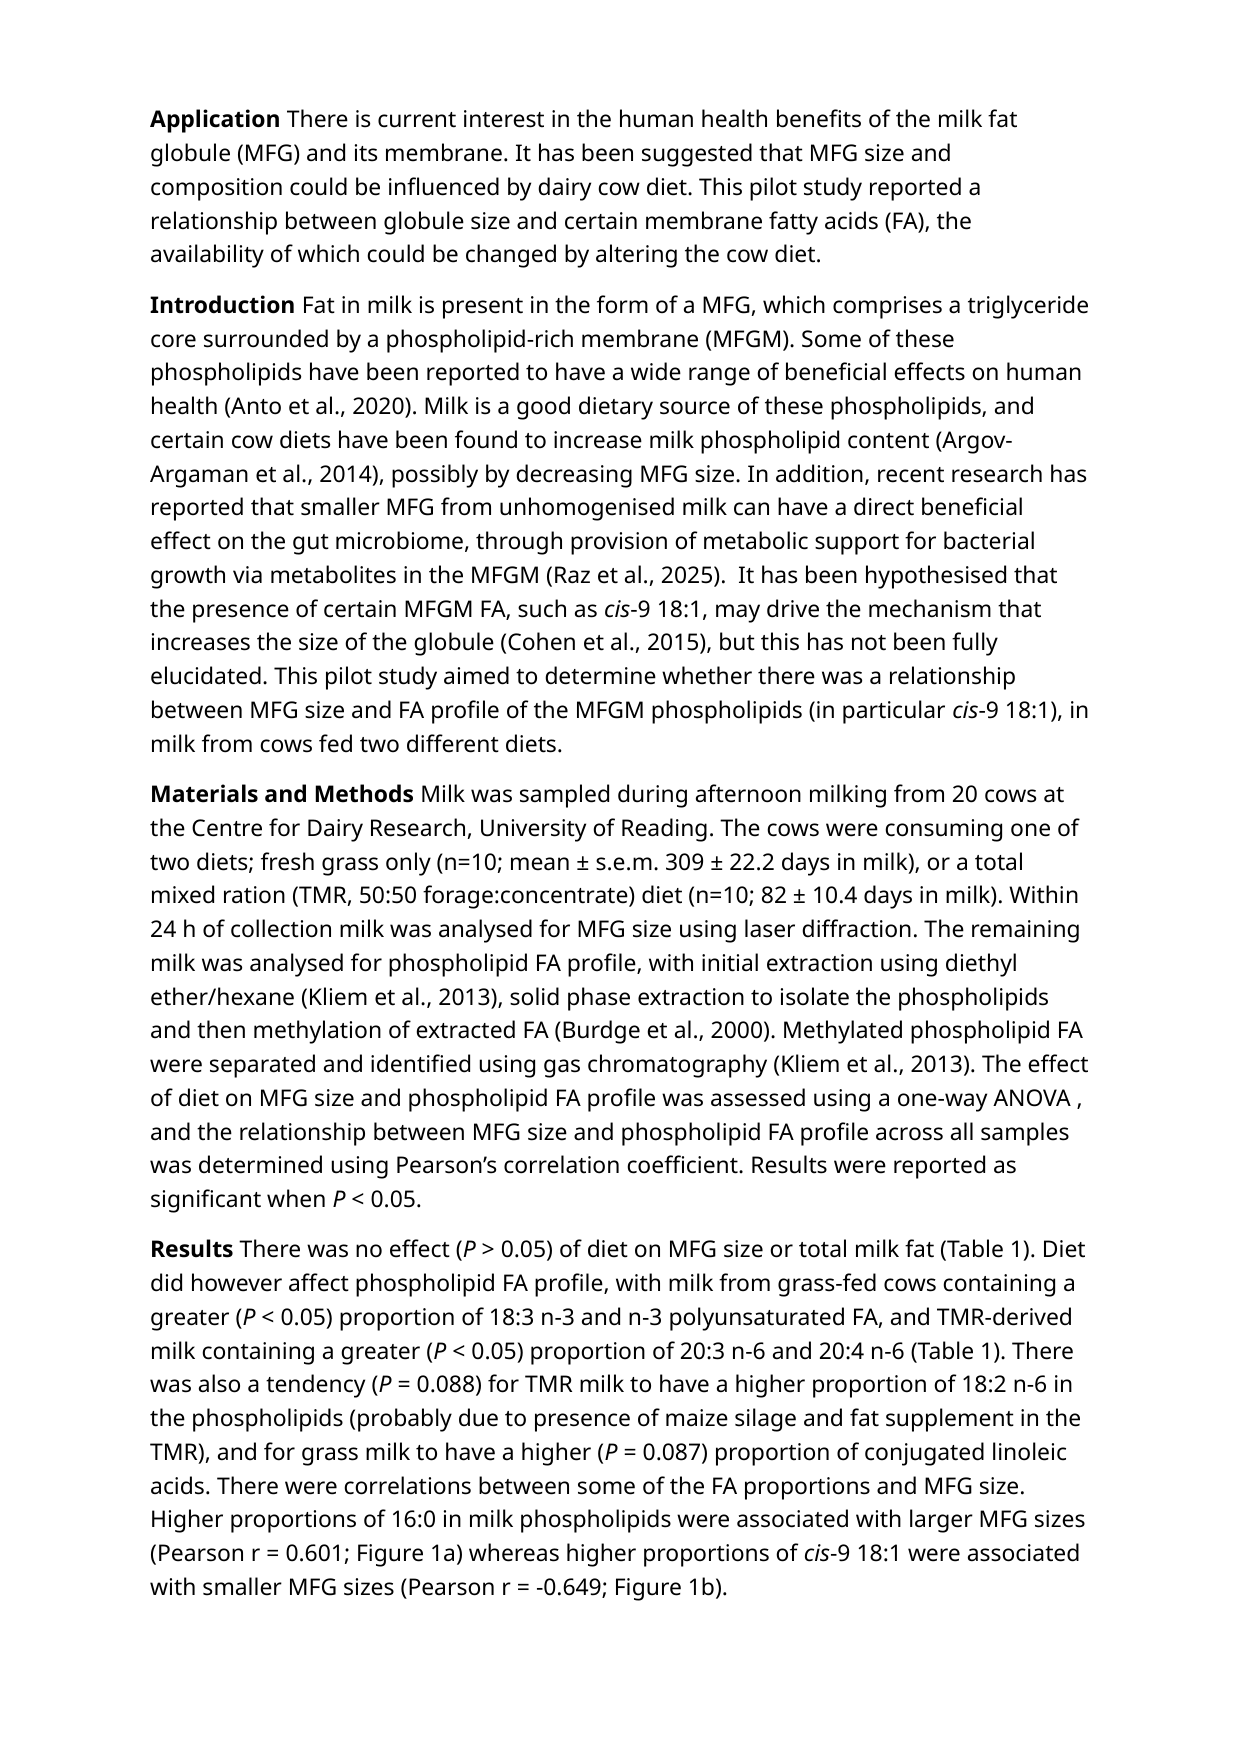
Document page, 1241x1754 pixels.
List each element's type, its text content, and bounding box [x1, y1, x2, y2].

text Introduction Fat in milk is present in the form of a MFG, which comprises a triglyceride core surrounded by a phospholipid-rich membrane (MFGM). Some of these phospholipids have been reported to have a wide range of beneficial effects on human health (Anto et al., 2020). Milk is a good dietary source of these phospholipids, and certain cow diets have been found to increase milk phospholipid content (Argov-Argaman et al., 2014), possibly by decreasing MFG size. In addition, recent research has reported that smaller MFG from unhomogenised milk can have a direct beneficial effect on the gut microbiome, through provision of metabolic support for bacterial growth via metabolites in the MFGM (Raz et al., 2025). It has been hypothesised that the presence of certain MFGM FA, such as cis-9 18:1, may drive the mechanism that increases the size of the globule (Cohen et al., 2015), but this has not been fully elucidated. This pilot study aimed to determine whether there was a relationship between MFG size and FA profile of the MFGM phospholipids (in particular cis-9 18:1), in milk from cows fed two different diets. [150, 289, 1090, 759]
text Results There was no effect (P > 0.05) of diet on MFG size or total milk fat (Table 1). Diet did however affect phospholipid FA profile, with milk from grass-fed cows containing a greater (P < 0.05) proportion of 18:3 n-3 and n-3 polyunsaturated FA, and TMR-derived milk containing a greater (P < 0.05) proportion of 20:3 n-6 and 20:4 n-6 (Table 1). There was also a tendency (P = 0.088) for TMR milk to have a higher proportion of 18:2 n-6 in the phospholipids (probably due to presence of maize silage and fat supplement in the TMR), and for grass milk to have a higher (P = 0.087) proportion of conjugated linoleic acids. There were correlations between some of the FA proportions and MFG size. Higher proportions of 16:0 in milk phospholipids were associated with larger MFG sizes (Pearson r = 0.601; Figure 1a) whereas higher proportions of cis-9 18:1 were associated with smaller MFG sizes (Pearson r = -0.649; Figure 1b). [150, 1233, 1090, 1602]
text Application There is current interest in the human health benefits of the milk fat globule (MFG) and its membrane. It has been suggested that MFG size and composition could be influenced by dairy cow diet. This pilot study reported a relationship between globule size and certain membrane fatty acids (FA), the availability of which could be changed by altering the cow diet. [150, 103, 1090, 270]
text Materials and Methods Milk was sampled during afternoon milking from 20 cows at the Centre for Dairy Research, University of Reading. The cows were consuming one of two diets; fresh grass only (n=10; mean ± s.e.m. 309 ± 22.2 days in milk), or a total mixed ration (TMR, 50:50 forage:concentrate) diet (n=10; 82 ± 10.4 days in milk). Within 24 h of collection milk was analysed for MFG size using laser diffraction. The remaining milk was analysed for phospholipid FA profile, with initial extraction using diethyl ether/hexane (Kliem et al., 2013), solid phase extraction to isolate the phospholipids and then methylation of extracted FA (Burdge et al., 2000). Methylated phospholipid FA were separated and identified using gas chromatography (Kliem et al., 2013). The effect of diet on MFG size and phospholipid FA profile was assessed using a one-way ANOVA , and the relationship between MFG size and phospholipid FA profile across all samples was determined using Pearson’s correlation coefficient. Results were reported as significant when P < 0.05. [150, 778, 1090, 1214]
